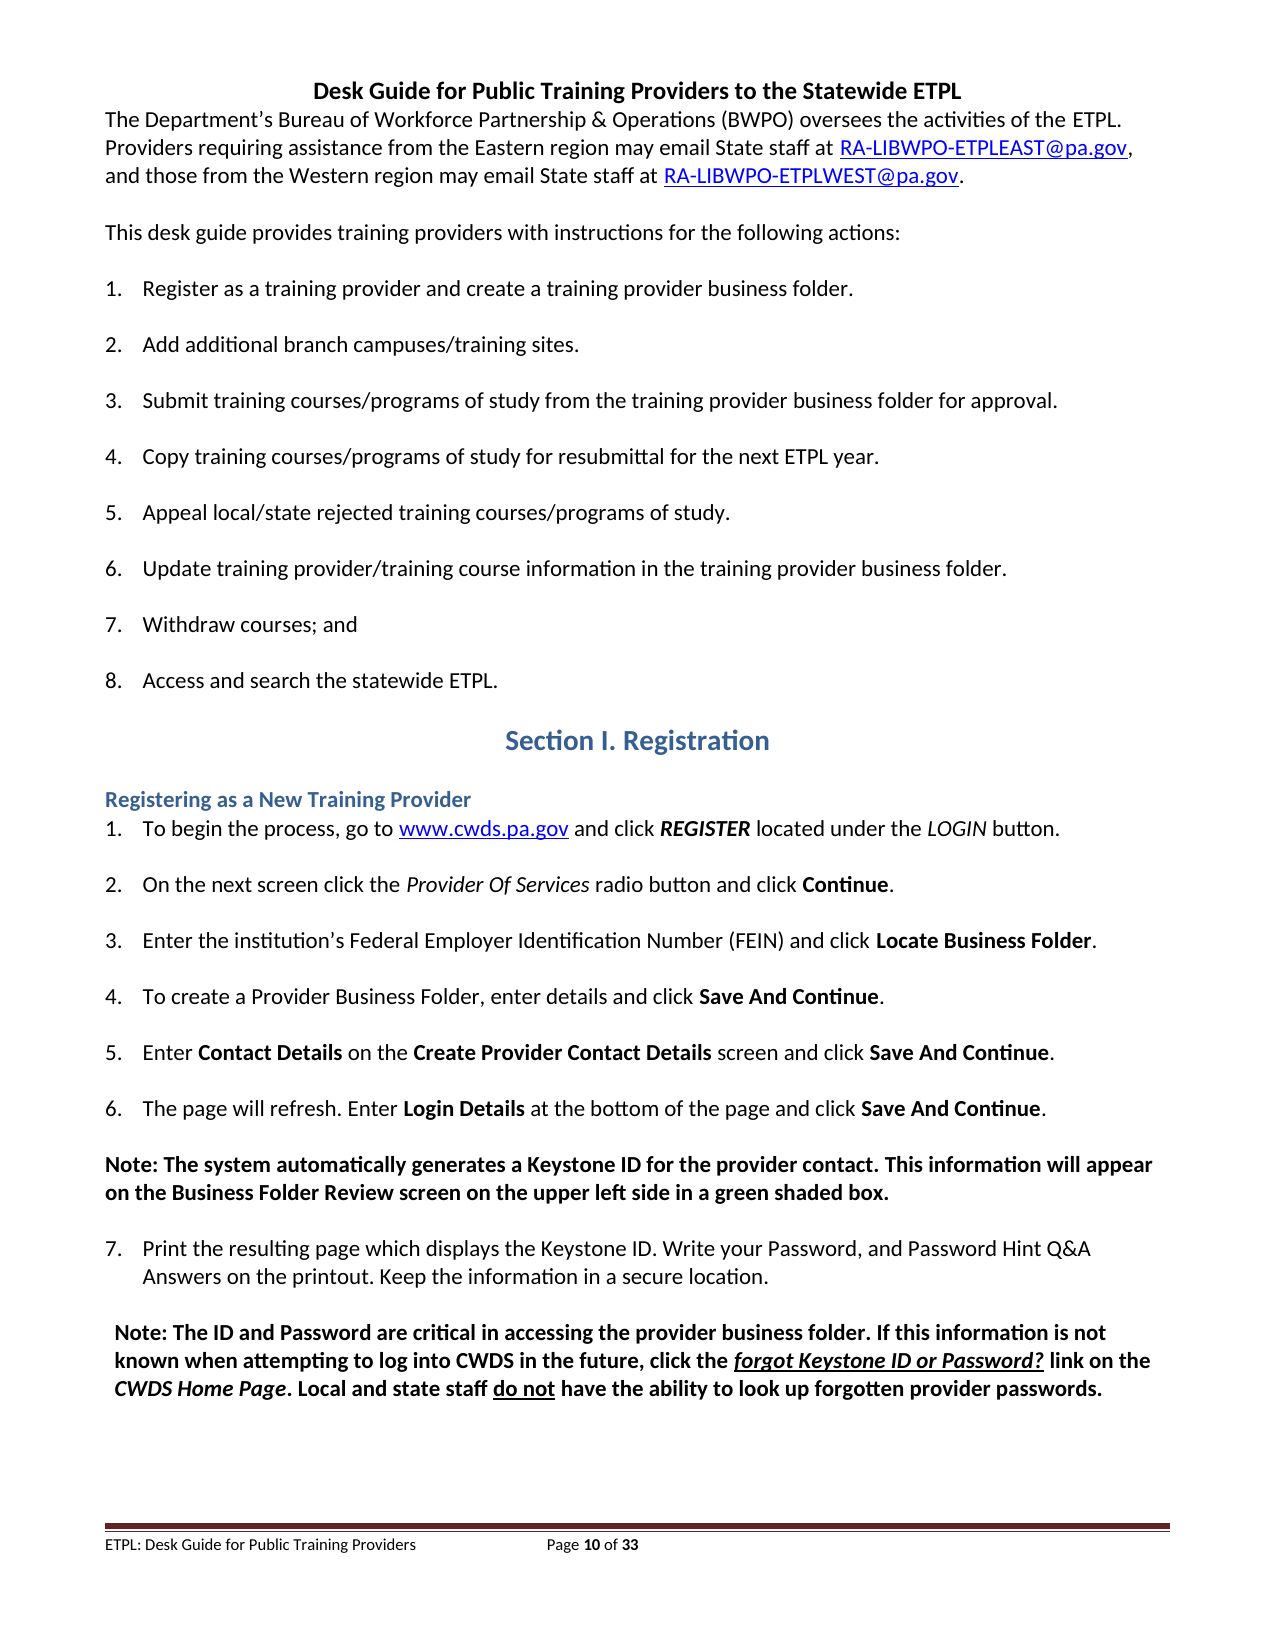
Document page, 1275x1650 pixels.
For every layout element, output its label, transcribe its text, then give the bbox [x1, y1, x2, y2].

subtitle Registering as a New Training Provider [105, 786, 1170, 814]
text This desk guide provides training providers with instructions for the following actions: [105, 218, 1170, 246]
list Withdraw courses; and [105, 610, 1170, 638]
list Copy training courses/programs of study for resubmittal for the next ETPL year. [105, 442, 1170, 470]
list Update training provider/training course information in the training provider business folder. [105, 554, 1170, 582]
text The Department’s Bureau of Workforce Partnership & Operations (BWPO) oversees the activities of the ETPL. Providers requiring assistance from the Eastern region may email State staff at RA-LIBWPO-ETPLEAST@pa.gov, and those from the Western region may email State staff at RA-LIBWPO-ETPLWEST@pa.gov. [105, 106, 1170, 189]
list Access and search the statewide ETPL. [105, 666, 1170, 694]
list To create a Provider Business Folder, enter details and click Save And Continue. [105, 982, 1170, 1010]
list To begin the process, go to www.cwds.pa.gov and click REGISTER located under the LOGIN button. [105, 814, 1170, 842]
list Print the resulting page which displays the Keystone ID. Write your Password, and Password Hint Q&A Answers on the printout. Keep the information in a secure location. [105, 1234, 1170, 1290]
list Appeal local/state rejected training courses/programs of study. [105, 498, 1170, 526]
text Note: The ID and Password are critical in accessing the provider business folder. If this information is not known when attempting to log into CWDS in the future, click the forgot Keystone ID or Password? link on the CWDS Home Page. Local and state staff do not have the ability to look up forgotten provider passwords. [114, 1318, 1170, 1402]
list Enter Contact Details on the Create Provider Contact Details screen and click Save And Continue. [105, 1038, 1170, 1066]
list The page will refresh. Enter Login Details at the bottom of the page and click Save And Continue. [105, 1094, 1170, 1122]
list Enter the institution’s Federal Employer Identification Number (FEIN) and click Locate Business Folder. [105, 926, 1170, 954]
list Add additional branch campuses/training sites. [105, 330, 1170, 358]
subtitle Section I. Registration [105, 722, 1170, 758]
text Note: The system automatically generates a Keystone ID for the provider contact. This information will appear on the Business Folder Review screen on the upper left side in a green shaded box. [105, 1150, 1170, 1206]
list On the next screen click the Provider Of Services radio button and click Continue. [105, 870, 1170, 898]
list Submit training courses/programs of study from the training provider business folder for approval. [105, 386, 1170, 414]
list Register as a training provider and create a training provider business folder. [105, 274, 1170, 302]
